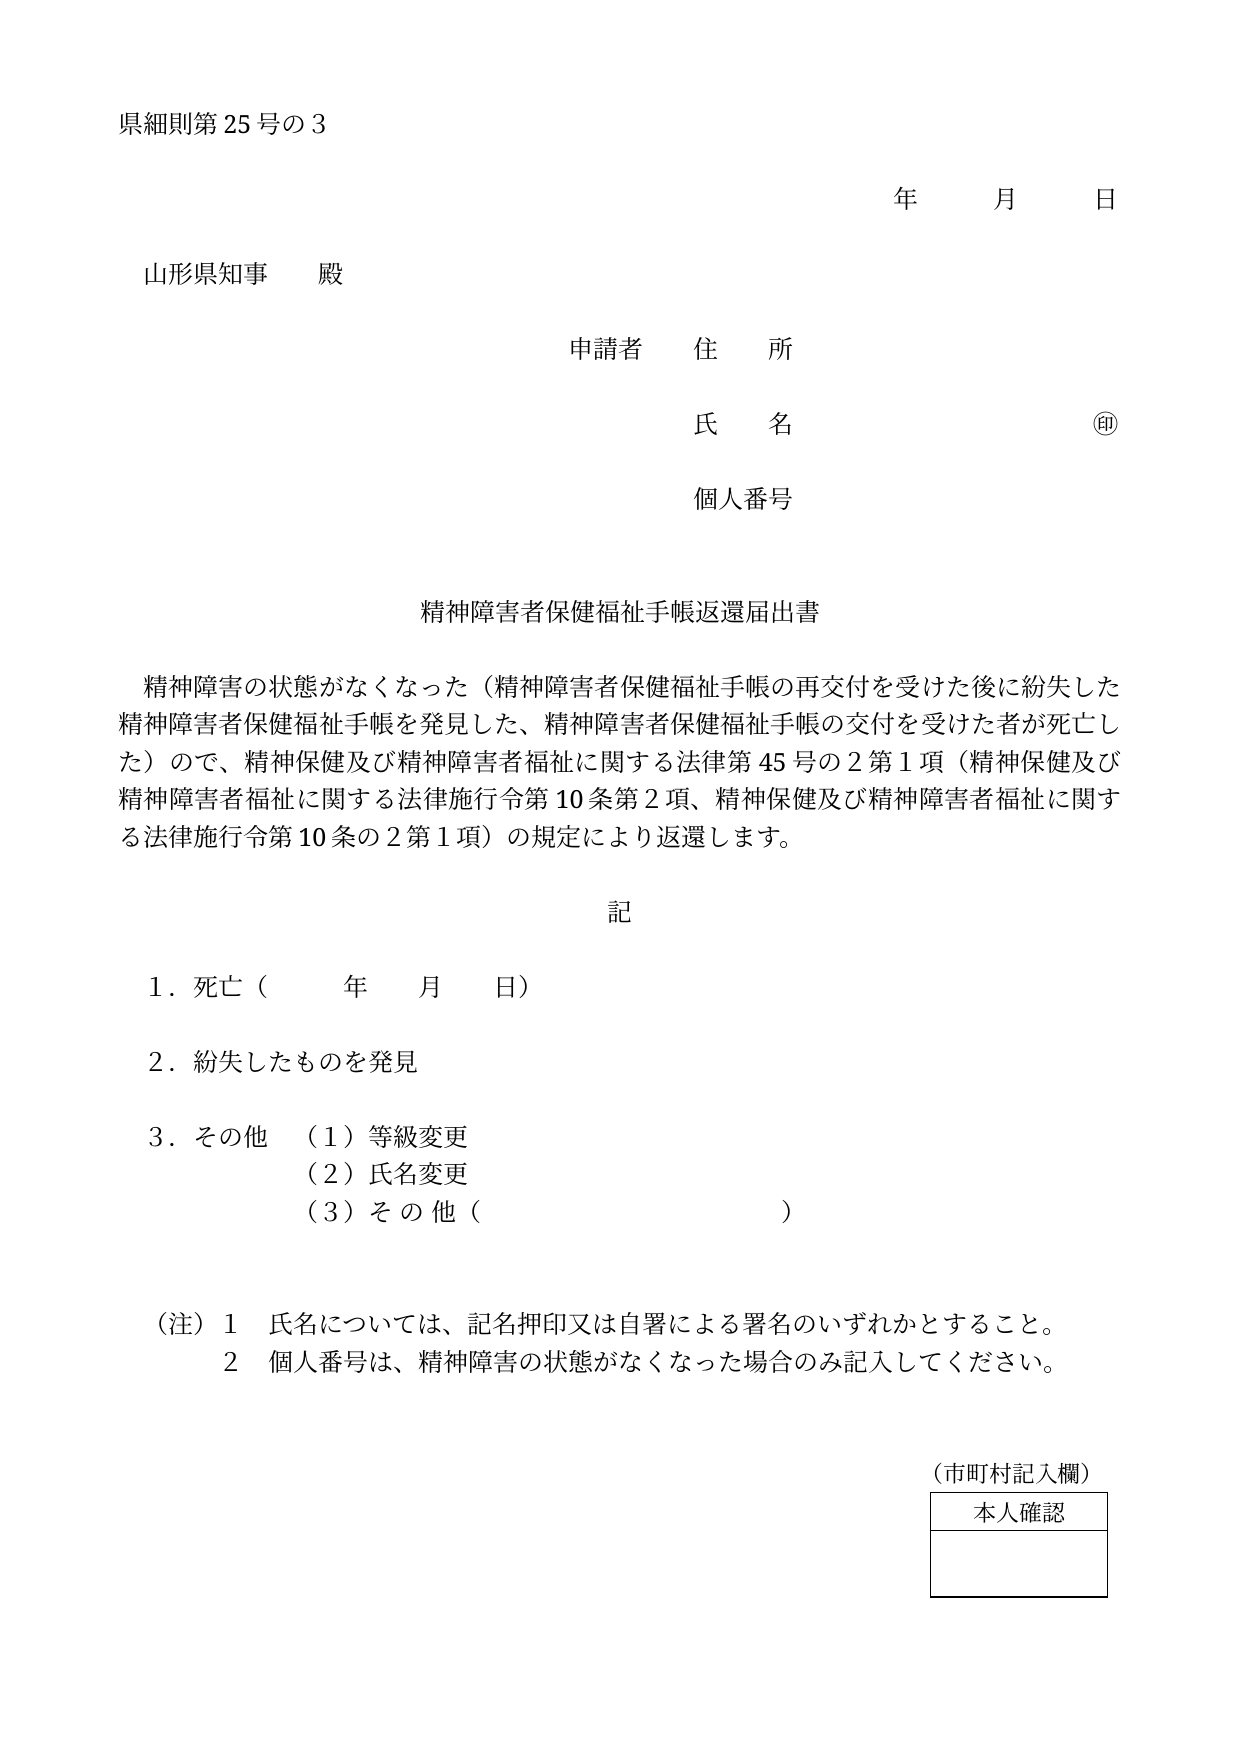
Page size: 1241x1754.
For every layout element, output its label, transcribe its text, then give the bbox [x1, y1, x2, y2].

text 精神障害の状態がなくなった（精神障害者保健福祉手帳の再交付を受けた後に紛失した精神障害者保健福祉手帳を発見した、精神障害者保健福祉手帳の交付を受けた者が死亡した）ので、精神保健及び精神障害者福祉に関する法律第45号の２第１項（精神保健及び精神障害者福祉に関する法律施行令第10条第２項、精神保健及び精神障害者福祉に関する法律施行令第10条の２第１項）の規定により返還します。 [118, 667, 1122, 854]
text 記 [118, 892, 1122, 929]
text ２．紛失したものを発見 [118, 1042, 1122, 1079]
table_header 本人確認 [931, 1493, 1107, 1530]
text 山形県知事 殿 [118, 254, 1122, 292]
text 申請者 住 所 [118, 329, 1122, 367]
table_cell [931, 1531, 1107, 1596]
text （３）そ の 他（ ） [118, 1192, 1122, 1229]
text 県細則第25号の３ [118, 104, 1122, 142]
text 個人番号 [118, 479, 1122, 517]
text 氏 名 ㊞ [118, 404, 1122, 442]
text ２ 個人番号は、精神障害の状態がなくなった場合のみ記入してください。 [118, 1342, 1122, 1379]
text 年 月 日 [118, 179, 1122, 217]
text ３．その他 （１）等級変更 [118, 1117, 1122, 1154]
text １．死亡（ 年 月 日） [118, 967, 1122, 1004]
text （２）氏名変更 [118, 1154, 1122, 1192]
text （市町村記入欄） [118, 1454, 1122, 1492]
text （注）１ 氏名については、記名押印又は自署による署名のいずれかとすること。 [118, 1304, 1122, 1342]
text 精神障害者保健福祉手帳返還届出書 [118, 592, 1122, 629]
